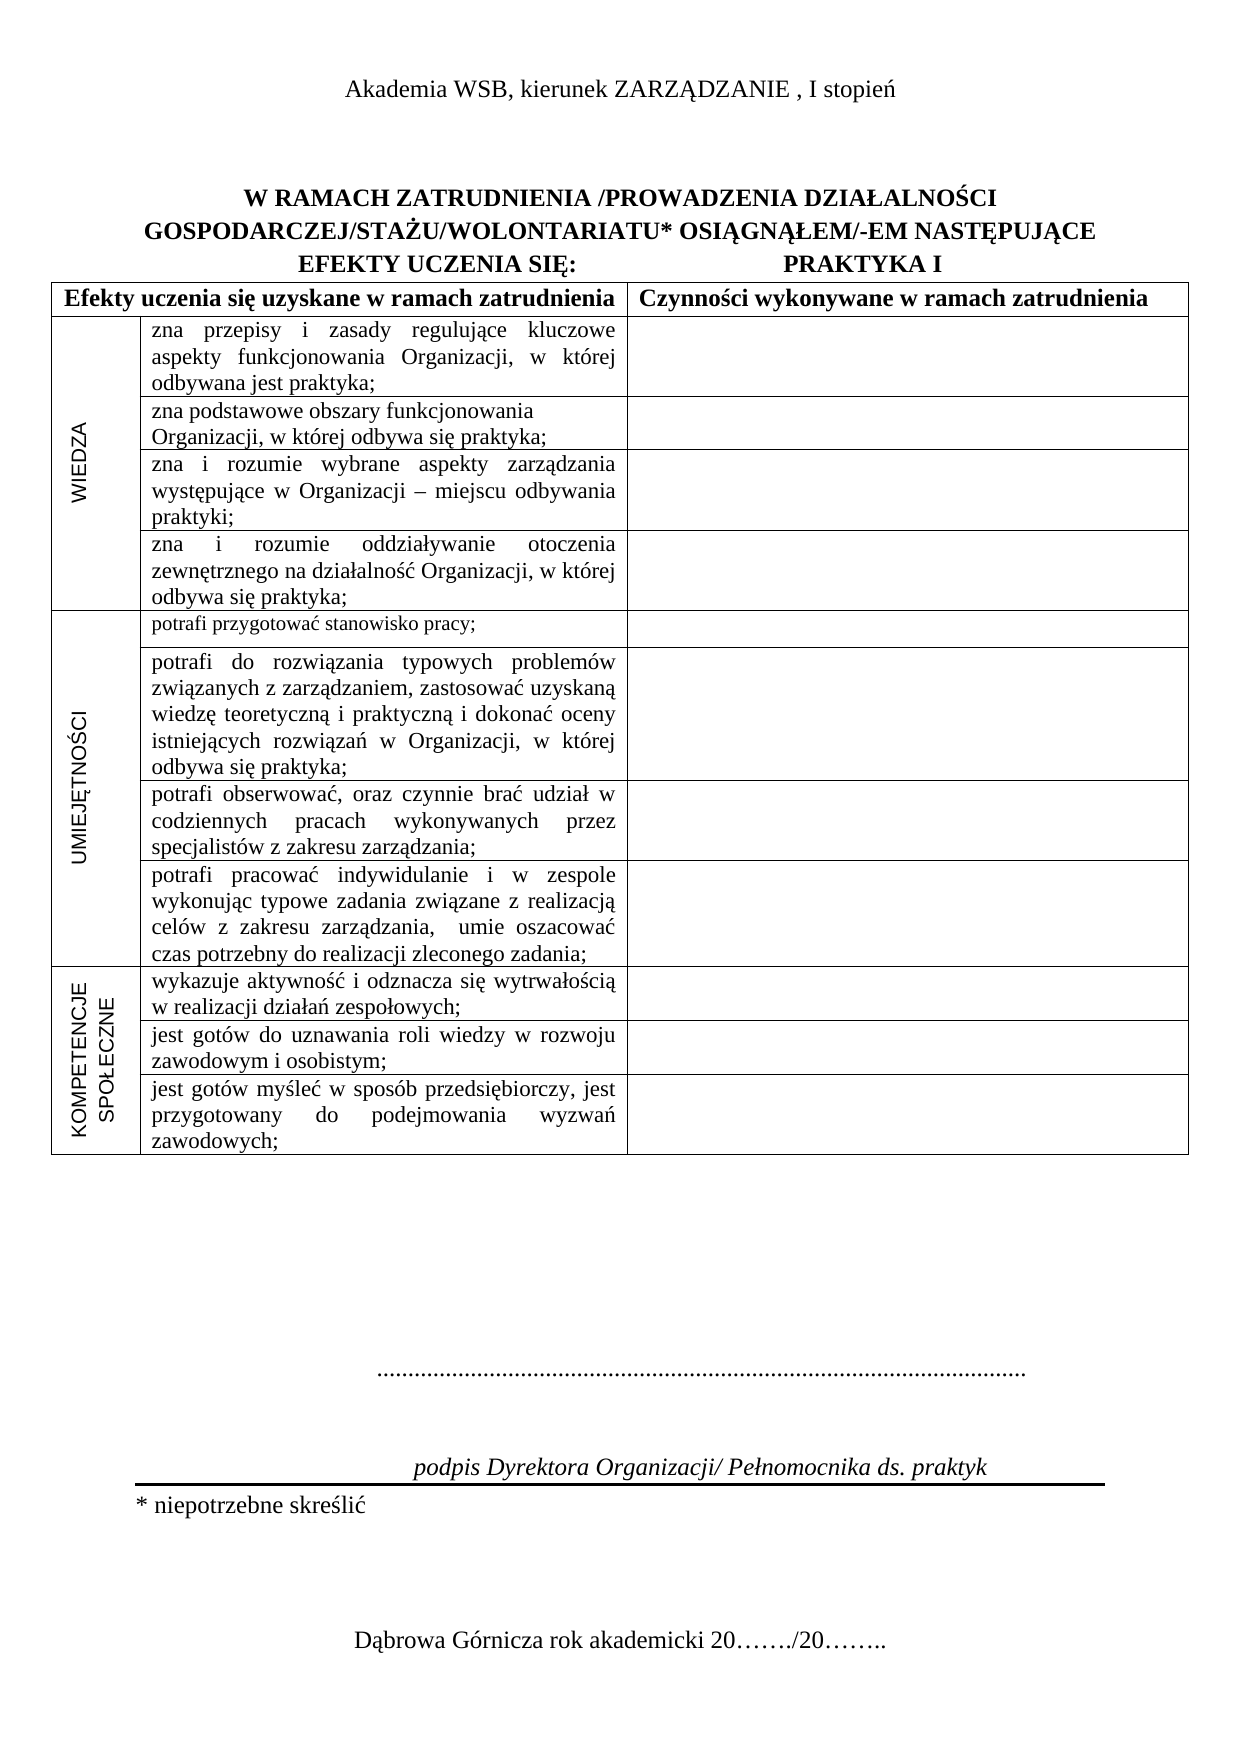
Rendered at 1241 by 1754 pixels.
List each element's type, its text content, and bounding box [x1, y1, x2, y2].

table_cell [628, 450, 1188, 529]
table_cell UMIEJĘTNOŚCI [52, 611, 140, 966]
table_cell [628, 861, 1188, 966]
table_cell [628, 531, 1188, 609]
table_cell [628, 1075, 1188, 1154]
table_cell [628, 781, 1188, 859]
table_cell [628, 611, 1188, 647]
table_cell KOMPETENCJE SPOŁECZNE [52, 967, 140, 1154]
text * niepotrzebne skreślić [135, 1490, 1105, 1519]
table_cell wykazuje aktywność i odznacza się wytrwałością w realizacji działań zespołowych; [141, 967, 627, 1020]
table_cell [628, 648, 1188, 779]
table_cell zna i rozumie wybrane aspekty zarządzania występujące w Organizacji – miejscu odbywania praktyki; [141, 450, 627, 529]
text ........................................................................................................ [135, 1353, 1105, 1382]
table_cell WIEDZA [52, 317, 140, 609]
table_cell jest gotów do uznawania roli wiedzy w rozwoju zawodowym i osobistym; [141, 1021, 627, 1073]
table_cell [628, 967, 1188, 1020]
table_cell [628, 317, 1188, 396]
table_cell potrafi do rozwiązania typowych problemów związanych z zarządzaniem, zastosować uzyskaną wiedzę teoretyczną i praktyczną i dokonać oceny istniejących rozwiązań w Organizacji, w której odbywa się praktyka; [141, 648, 627, 779]
table_cell [628, 397, 1188, 449]
table_cell potrafi przygotować stanowisko pracy; [141, 611, 627, 647]
table_cell [628, 1021, 1188, 1073]
table_header Czynności wykonywane w ramach zatrudnienia [628, 283, 1188, 316]
table_cell zna podstawowe obszary funkcjonowania Organizacji, w której odbywa się praktyka; [141, 397, 627, 449]
table_cell potrafi obserwować, oraz czynnie brać udział w codziennych pracach wykonywanych przez specjalistów z zakresu zarządzania; [141, 781, 627, 859]
table_cell potrafi pracować indywidulanie i w zespole wykonując typowe zadania związane z realizacją celów z zakresu zarządzania, umie oszacować czas potrzebny do realizacji zleconego zadania; [141, 861, 627, 966]
text podpis Dyrektora Organizacji/ Pełnomocnika ds. praktyk [135, 1452, 1105, 1483]
table_cell zna i rozumie oddziaływanie otoczenia zewnętrznego na działalność Organizacji, w której odbywa się praktyka; [141, 531, 627, 609]
table_cell zna przepisy i zasady regulujące kluczowe aspekty funkcjonowania Organizacji, w której odbywana jest praktyka; [141, 317, 627, 396]
text W RAMACH ZATRUDNIENIA /PROWADZENIA DZIAŁALNOŚCI GOSPODARCZEJ/STAŻU/WOLONTARIATU* OSIĄGNĄŁEM/-EM NASTĘPUJĄCE EFEKTY UCZENIA SIĘ: PRAKTYKA I [135, 183, 1105, 278]
table_header Efekty uczenia się uzyskane w ramach zatrudnienia [52, 283, 627, 316]
table_cell jest gotów myśleć w sposób przedsiębiorczy, jest przygotowany do podejmowania wyzwań zawodowych; [141, 1075, 627, 1154]
